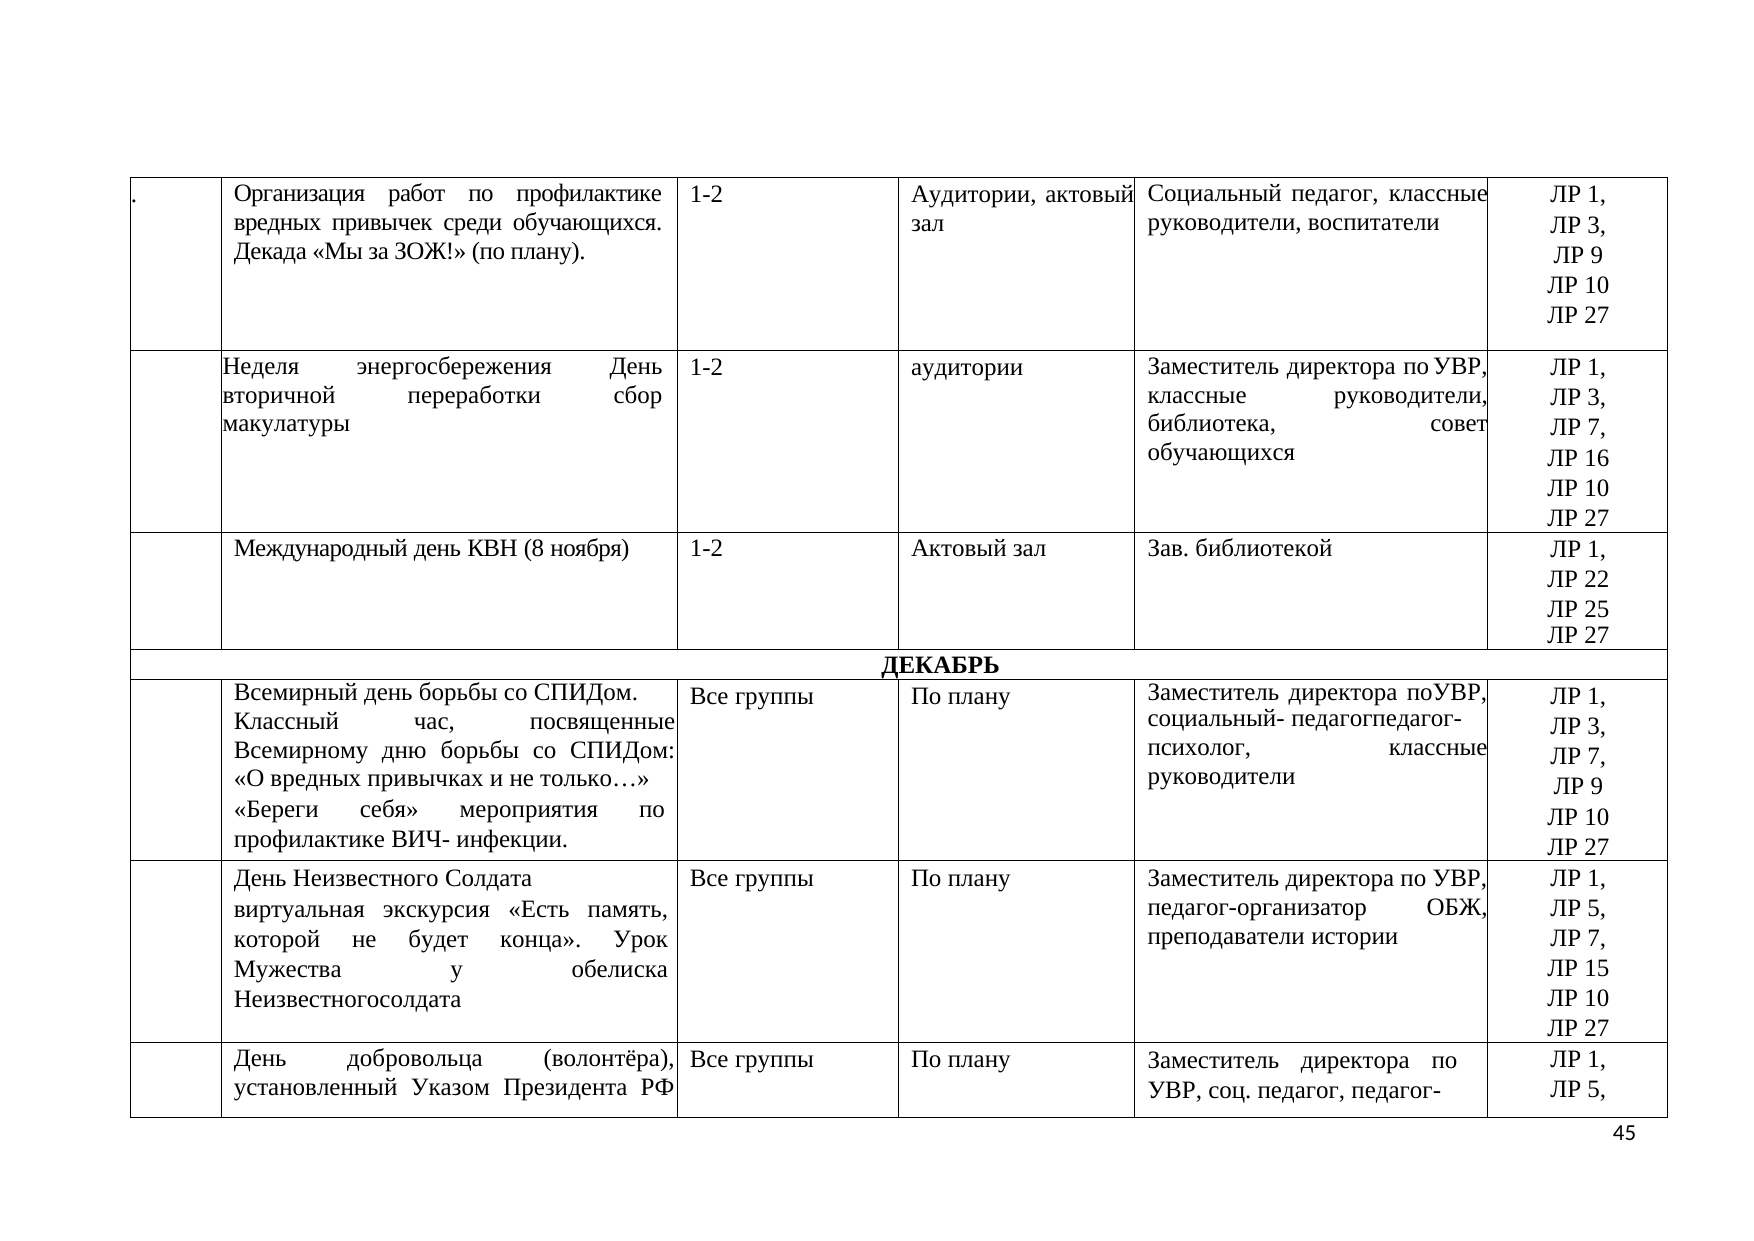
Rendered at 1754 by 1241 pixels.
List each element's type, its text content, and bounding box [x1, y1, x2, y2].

table_cell Неделя энергосбережения День вторичной переработки сбор макулатуры [222, 351, 677, 532]
table_cell Аудитории, актовый зал [899, 178, 1134, 350]
table_cell Организация работ по профилактике вредных привычек среди обучающихся. Декада «Мы за ЗОЖ!» (по плану). [222, 178, 677, 350]
table_cell 1-2 [678, 533, 898, 649]
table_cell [1488, 1043, 1667, 1117]
table_cell [131, 861, 221, 1042]
table_cell День Неизвестного Солдата виртуальная экскурсия «Есть память, которой не будет конца». Урок Мужества у обелиска Неизвестногосолдата [222, 861, 677, 1042]
table_cell По плану [899, 680, 1134, 860]
table_cell аудитории [899, 351, 1134, 532]
table_cell ЛР 1, ЛР 3, ЛР 7, ЛР 9 ЛР 10 ЛР 27 [1488, 680, 1667, 860]
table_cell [1135, 1043, 1487, 1117]
table_cell Все группы [678, 1043, 898, 1117]
table_cell [131, 533, 221, 649]
table_cell Всемирный день борьбы со СПИДом. Классный час, посвященные Всемирному дню борьбы со СПИДом: «О вредных привычках и не только…» «Береги себя» мероприятия по профилактике ВИЧ- инфекции. [222, 680, 677, 860]
table_cell . [131, 178, 221, 350]
table_cell ЛР 1, ЛР 3, ЛР 7, ЛР 16 ЛР 10 ЛР 27 [1488, 351, 1667, 532]
table_cell ЛР 1, ЛР 22 ЛР 25 ЛР 27 [1488, 533, 1667, 649]
table_cell ЛР 1, ЛР 5, ЛР 7, ЛР 15 ЛР 10 ЛР 27 [1488, 861, 1667, 1042]
table_cell 1-2 [678, 351, 898, 532]
table_cell ЛР 1, ЛР 3, ЛР 9 ЛР 10 ЛР 27 [1488, 178, 1667, 350]
table_cell Заместитель директора по УВР, педагог-организатор ОБЖ, преподаватели истории [1135, 861, 1487, 1042]
table_cell Зав. библиотекой [1135, 533, 1487, 649]
table_cell ДЕКАБРЬ [131, 650, 1667, 679]
table_cell Заместитель директора по УВР, классные руководители, библиотека, совет обучающихся [1135, 351, 1487, 532]
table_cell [222, 1043, 677, 1117]
table_cell 1-2 [678, 178, 898, 350]
table_cell [131, 351, 221, 532]
table_cell По плану [899, 861, 1134, 1042]
table_cell Актовый зал [899, 533, 1134, 649]
table_cell Международный день КВН (8 ноября) [222, 533, 677, 649]
table_cell [131, 1043, 221, 1117]
table_cell Заместитель директора поУВР, социальный- педагогпедагог- психолог, классные руководители [1135, 680, 1487, 860]
table_cell Все группы [678, 861, 898, 1042]
table_cell Все группы [678, 680, 898, 860]
table_cell Социальный педагог, классные руководители, воспитатели [1135, 178, 1487, 350]
table_cell По плану [899, 1043, 1134, 1117]
table_cell [131, 680, 221, 860]
